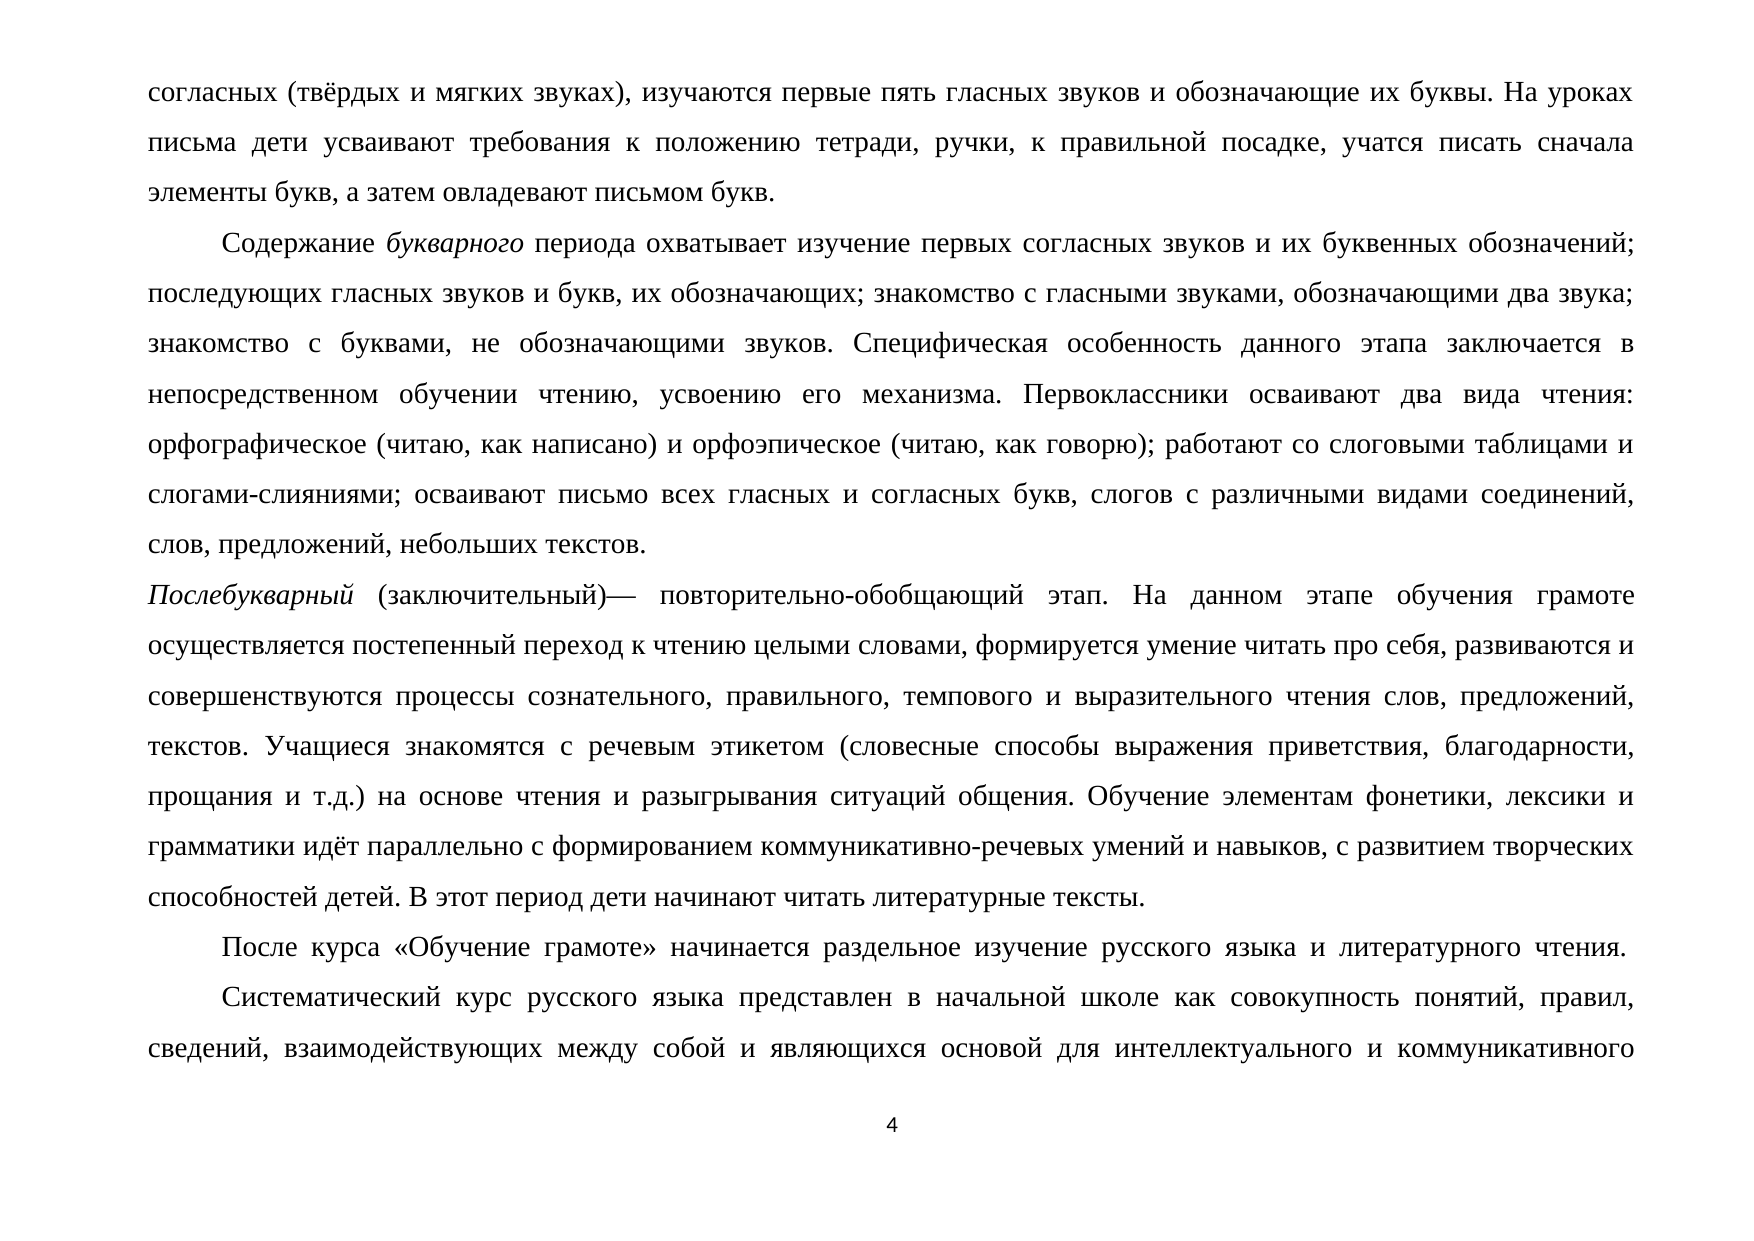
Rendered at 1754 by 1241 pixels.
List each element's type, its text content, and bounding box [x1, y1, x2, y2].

text Содержание букварного периода охватывает изучение первых согласных звуков и их буквенных обозначений; последующих гласных звуков и букв, их обозначающих; знакомство с гласными звуками, обозначающими два звука; знакомство с буквами, не обозначающими звуков. Специфическая особенность данного этапа заключается в непосредственном обучении чтению, усвоению его механизма. Первоклассники осваивают два вида чтения: орфографическое (читаю, как написано) и орфоэпическое (читаю, как говорю); работают со слоговыми таблицами и слогами-слияниями; осваивают письмо всех гласных и согласных букв, слогов с различными видами соединений, слов, предложений, небольших текстов. [148, 225, 1636, 560]
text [148, 74, 1636, 208]
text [148, 929, 1636, 1063]
text Послебукварный (заключительный)— повторительно-обобщающий этап. На данном этапе обучения грамоте осуществляется постепенный переход к чтению целыми словами, формируется умение читать про себя, развиваются и совершенствуются процессы сознательного, правильного, темпового и выразительного чтения слов, предложений, текстов. Учащиеся знакомятся с речевым этикетом (словесные способы выражения приветствия, благодарности, прощания и т.д.) на основе чтения и разыгрывания ситуаций общения. Обучение элементам фонетики, лексики и грамматики идёт параллельно с формированием коммуникативно-речевых умений и навыков, с развитием творческих способностей детей. В этот период дети начинают читать литературные тексты. [148, 577, 1636, 912]
